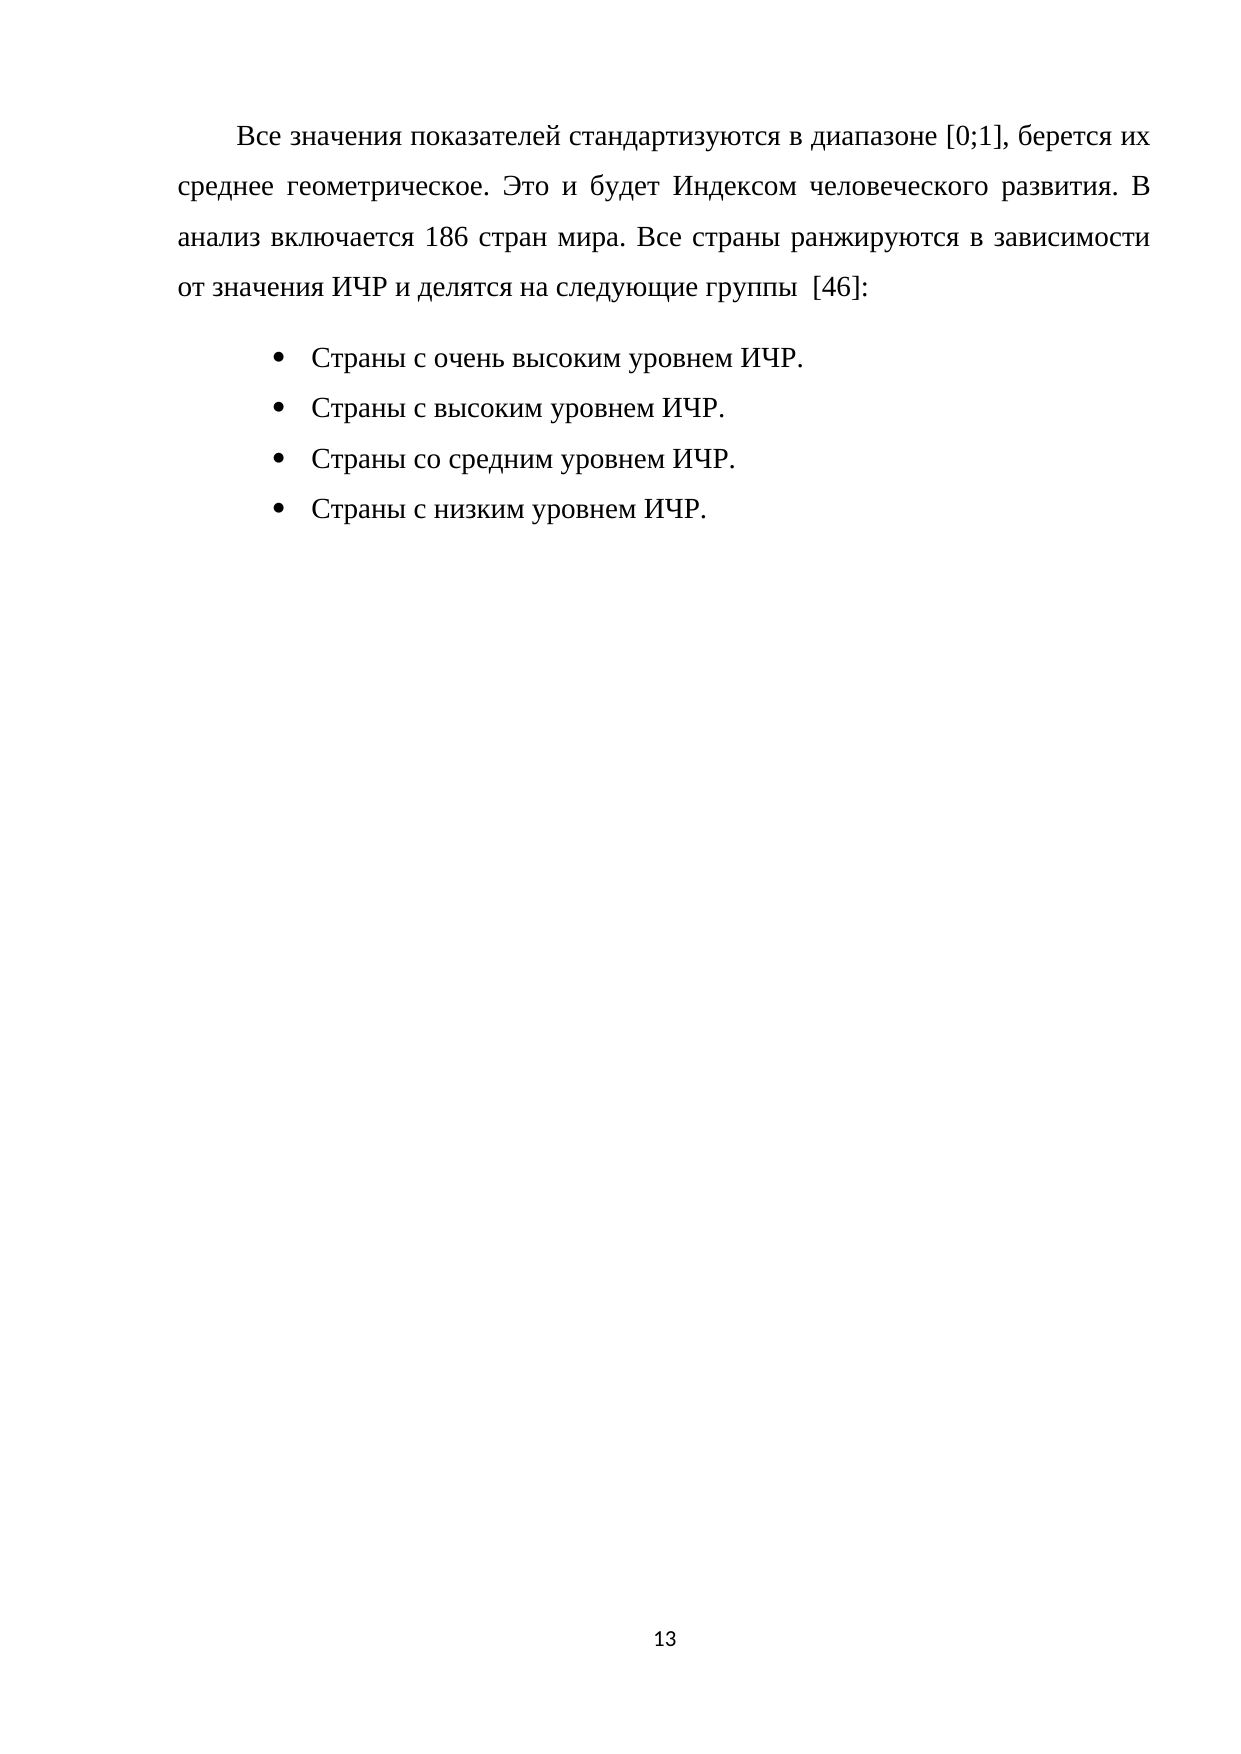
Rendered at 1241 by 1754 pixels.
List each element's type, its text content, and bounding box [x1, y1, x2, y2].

list Страны со средним уровнем ИЧР. [274, 441, 1152, 475]
list Страны с низким уровнем ИЧР. [274, 491, 1152, 525]
list Страны с высоким уровнем ИЧР. [274, 391, 1152, 424]
text Все значения показателей стандартизуются в диапазоне [0;1], берется их среднее геометрическое. Это и будет Индексом человеческого развития. В анализ включается 186 стран мира. Все страны ранжируются в зависимости от значения ИЧР и делятся на следующие группы [46]: [177, 118, 1152, 303]
list Страны с очень высоким уровнем ИЧР. [274, 340, 1152, 374]
